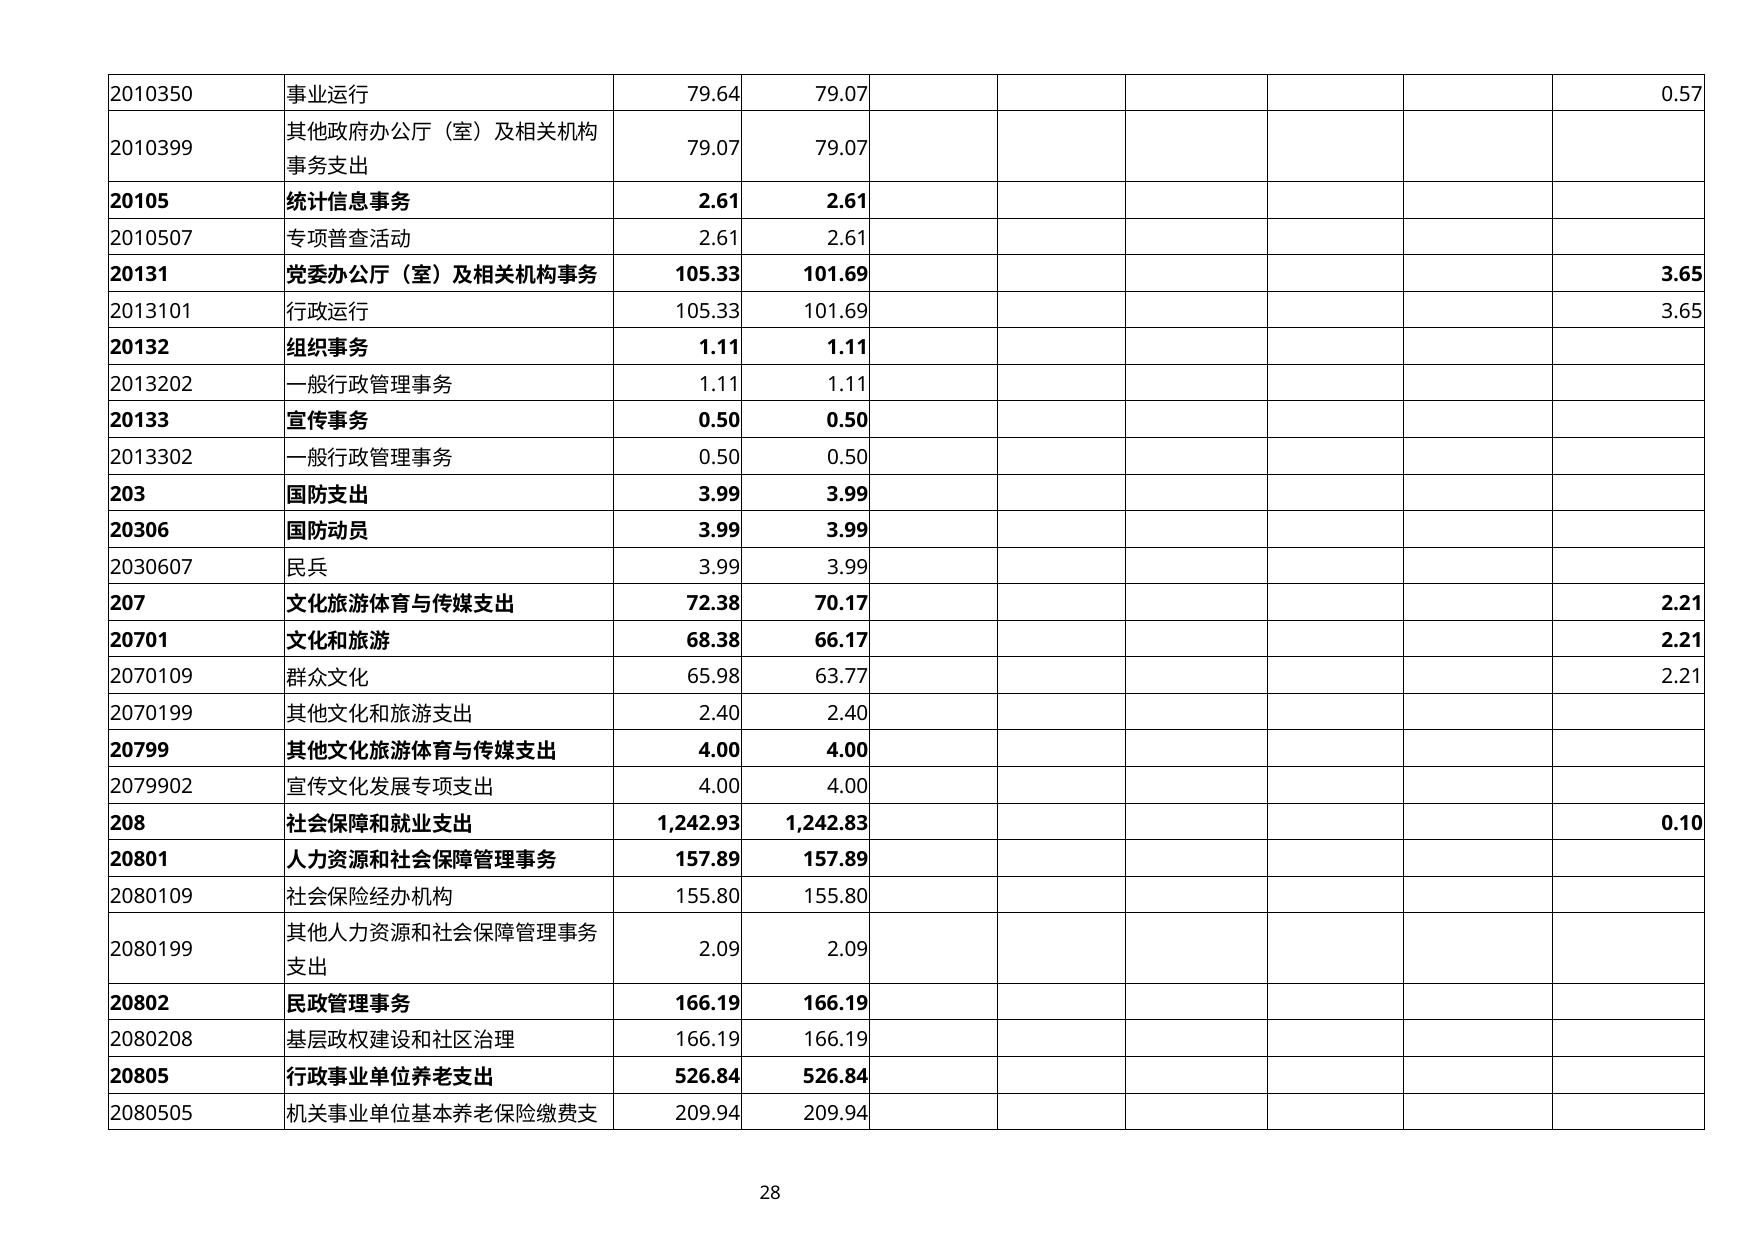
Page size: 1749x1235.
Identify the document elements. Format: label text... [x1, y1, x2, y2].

table_cell 2.09 [614, 913, 741, 983]
table_cell [1553, 438, 1704, 473]
table_cell [1268, 255, 1403, 291]
table_cell 166.19 [742, 984, 869, 1019]
table_cell [870, 730, 997, 766]
table_cell [1404, 840, 1552, 876]
table_cell 166.19 [614, 1020, 741, 1056]
table_cell 208 [109, 804, 284, 839]
table_cell [1126, 182, 1267, 217]
table_cell 其他政府办公厅（室）及相关机构事务支出 [285, 111, 613, 181]
table_cell 526.84 [614, 1057, 741, 1092]
table_cell [1126, 292, 1267, 327]
table_cell [1553, 365, 1704, 400]
table_cell 72.38 [614, 584, 741, 620]
table_cell [1404, 75, 1552, 110]
table_cell 79.07 [742, 111, 869, 181]
table_cell 63.77 [742, 657, 869, 693]
table_cell 行政事业单位养老支出 [285, 1057, 613, 1092]
table_cell 2.61 [742, 219, 869, 254]
table_cell 2.21 [1553, 621, 1704, 656]
table_cell 2.40 [742, 694, 869, 729]
table_cell [1268, 511, 1403, 547]
table_cell [870, 1020, 997, 1056]
table_cell [870, 219, 997, 254]
table_cell 民兵 [285, 548, 613, 583]
table_cell 0.57 [1553, 75, 1704, 110]
table_cell [998, 548, 1125, 583]
table_cell 机关事业单位基本养老保险缴费支出 [285, 1094, 613, 1129]
table_cell [998, 1057, 1125, 1092]
table_cell 70.17 [742, 584, 869, 620]
table_cell [1126, 255, 1267, 291]
table_cell [1404, 730, 1552, 766]
table_cell [870, 475, 997, 510]
table_cell 20133 [109, 401, 284, 437]
table_cell [998, 584, 1125, 620]
table_cell [1268, 1057, 1403, 1092]
table_cell [1553, 328, 1704, 364]
table_cell [998, 1020, 1125, 1056]
table_cell [1126, 475, 1267, 510]
table_cell 专项普查活动 [285, 219, 613, 254]
table_cell [1404, 292, 1552, 327]
table_cell 2.61 [614, 182, 741, 217]
table_cell [870, 328, 997, 364]
table_cell 20805 [109, 1057, 284, 1092]
table_cell 2080505 [109, 1094, 284, 1129]
table_cell [1268, 621, 1403, 656]
table_cell [998, 657, 1125, 693]
table_cell [998, 913, 1125, 983]
table_cell [1404, 657, 1552, 693]
table_cell 66.17 [742, 621, 869, 656]
table_cell [1404, 1094, 1552, 1129]
table_cell [1126, 548, 1267, 583]
table_cell 2.61 [614, 219, 741, 254]
table_cell [1268, 182, 1403, 217]
table_cell 79.64 [614, 75, 741, 110]
table_cell [1268, 548, 1403, 583]
table_cell [1553, 401, 1704, 437]
table_cell [1404, 511, 1552, 547]
table_cell 组织事务 [285, 328, 613, 364]
table_cell [1126, 328, 1267, 364]
table_cell [1553, 1020, 1704, 1056]
table_cell [1268, 292, 1403, 327]
table_cell [870, 984, 997, 1019]
table_cell [1268, 401, 1403, 437]
table_cell [870, 292, 997, 327]
table_cell [1126, 694, 1267, 729]
table_cell 2010507 [109, 219, 284, 254]
table_cell [870, 548, 997, 583]
table_cell 3.99 [742, 548, 869, 583]
table_cell [1126, 621, 1267, 656]
table_cell 国防支出 [285, 475, 613, 510]
table_cell 105.33 [614, 292, 741, 327]
table_cell [870, 657, 997, 693]
table_cell [1268, 365, 1403, 400]
table_cell [1268, 767, 1403, 802]
table_cell 526.84 [742, 1057, 869, 1092]
table_cell [1126, 1020, 1267, 1056]
table_cell [1268, 475, 1403, 510]
table_cell [998, 984, 1125, 1019]
table_cell [998, 75, 1125, 110]
table_cell 20801 [109, 840, 284, 876]
table_cell [1268, 328, 1403, 364]
table_cell [870, 111, 997, 181]
table_cell [1553, 111, 1704, 181]
table_cell [998, 401, 1125, 437]
table_cell [1404, 804, 1552, 839]
table_cell 207 [109, 584, 284, 620]
table_cell 3.65 [1553, 255, 1704, 291]
table_cell [1126, 1094, 1267, 1129]
table_cell [998, 804, 1125, 839]
table_cell [1126, 1057, 1267, 1092]
table_cell 2013101 [109, 292, 284, 327]
table_cell 0.50 [742, 401, 869, 437]
table_cell 2.40 [614, 694, 741, 729]
table_cell 4.00 [614, 730, 741, 766]
table_cell [1553, 1057, 1704, 1092]
table_cell [1553, 548, 1704, 583]
table_cell [870, 255, 997, 291]
table_cell 其他文化和旅游支出 [285, 694, 613, 729]
table_cell 101.69 [742, 292, 869, 327]
table_cell 1.11 [742, 365, 869, 400]
table_cell [870, 365, 997, 400]
table_cell 2070109 [109, 657, 284, 693]
table_cell 1.11 [742, 328, 869, 364]
table_cell [998, 767, 1125, 802]
table_cell 1.11 [614, 365, 741, 400]
table_cell [1268, 1094, 1403, 1129]
table_cell 宣传文化发展专项支出 [285, 767, 613, 802]
table_cell [870, 75, 997, 110]
table_cell [1126, 111, 1267, 181]
table_cell [1126, 840, 1267, 876]
table_cell 68.38 [614, 621, 741, 656]
table_cell [1404, 584, 1552, 620]
table_cell 文化旅游体育与传媒支出 [285, 584, 613, 620]
table_cell [1404, 877, 1552, 912]
table_cell 2080109 [109, 877, 284, 912]
table_cell [1404, 1057, 1552, 1092]
table_cell 157.89 [614, 840, 741, 876]
table_cell [1126, 984, 1267, 1019]
table_cell [1553, 767, 1704, 802]
table_cell [870, 182, 997, 217]
table_cell 一般行政管理事务 [285, 438, 613, 473]
table_cell [1268, 694, 1403, 729]
table_cell [1268, 730, 1403, 766]
table_cell 2080208 [109, 1020, 284, 1056]
table_cell 105.33 [614, 255, 741, 291]
table_cell [1404, 984, 1552, 1019]
table_cell [998, 292, 1125, 327]
table_cell 79.07 [614, 111, 741, 181]
table_cell [1268, 657, 1403, 693]
table_cell [870, 913, 997, 983]
table_cell [870, 840, 997, 876]
table_cell [1553, 984, 1704, 1019]
table_cell 209.94 [742, 1094, 869, 1129]
table_cell [1404, 694, 1552, 729]
table_cell [998, 475, 1125, 510]
table_cell [1126, 219, 1267, 254]
table_cell 行政运行 [285, 292, 613, 327]
table_cell [1553, 1094, 1704, 1129]
table_cell 3.99 [742, 511, 869, 547]
table_cell [1553, 694, 1704, 729]
table_cell 群众文化 [285, 657, 613, 693]
table_cell [1404, 219, 1552, 254]
table_cell [870, 511, 997, 547]
table_cell 2070199 [109, 694, 284, 729]
table_cell [1126, 438, 1267, 473]
table_cell [1268, 438, 1403, 473]
table_cell [1553, 475, 1704, 510]
table_cell [998, 840, 1125, 876]
table_cell [1553, 182, 1704, 217]
table_cell 党委办公厅（室）及相关机构事务 [285, 255, 613, 291]
table_cell 4.00 [614, 767, 741, 802]
table_cell [1126, 401, 1267, 437]
table_cell 3.99 [614, 475, 741, 510]
table_cell 2.09 [742, 913, 869, 983]
table_cell 3.99 [614, 548, 741, 583]
table_cell 国防动员 [285, 511, 613, 547]
table_cell [998, 438, 1125, 473]
table_cell 155.80 [614, 877, 741, 912]
table_cell 20131 [109, 255, 284, 291]
table_cell 2.61 [742, 182, 869, 217]
table_cell 1.11 [614, 328, 741, 364]
table_cell 203 [109, 475, 284, 510]
table_cell [1553, 730, 1704, 766]
table_cell [1126, 511, 1267, 547]
table_cell 2010350 [109, 75, 284, 110]
table_cell [1126, 365, 1267, 400]
table_cell 2080199 [109, 913, 284, 983]
table_cell 事业运行 [285, 75, 613, 110]
table_cell [1404, 475, 1552, 510]
table_cell [1404, 621, 1552, 656]
table_cell 宣传事务 [285, 401, 613, 437]
table_cell [870, 877, 997, 912]
table_cell 1,242.93 [614, 804, 741, 839]
table_cell [1553, 219, 1704, 254]
table_cell 2.21 [1553, 657, 1704, 693]
table_cell [1404, 365, 1552, 400]
table_cell 20132 [109, 328, 284, 364]
table_cell 20799 [109, 730, 284, 766]
table_cell 209.94 [614, 1094, 741, 1129]
table_cell [1404, 767, 1552, 802]
table_cell 社会保险经办机构 [285, 877, 613, 912]
table_cell [1553, 877, 1704, 912]
table_cell [1126, 657, 1267, 693]
table_cell [1126, 730, 1267, 766]
table_cell 4.00 [742, 730, 869, 766]
table_cell 基层政权建设和社区治理 [285, 1020, 613, 1056]
table_cell [998, 730, 1125, 766]
table_cell 文化和旅游 [285, 621, 613, 656]
table_cell 101.69 [742, 255, 869, 291]
table_cell [1126, 584, 1267, 620]
table_cell [998, 877, 1125, 912]
table_cell [1268, 111, 1403, 181]
table_cell [870, 584, 997, 620]
table_cell 2079902 [109, 767, 284, 802]
table_cell 20105 [109, 182, 284, 217]
table_cell [1268, 804, 1403, 839]
table_cell 2.21 [1553, 584, 1704, 620]
table_cell 0.10 [1553, 804, 1704, 839]
table_cell [998, 111, 1125, 181]
table_cell [1268, 840, 1403, 876]
table_cell [998, 621, 1125, 656]
table_cell 0.50 [742, 438, 869, 473]
table_cell [870, 401, 997, 437]
table_cell [1268, 877, 1403, 912]
table_cell [870, 694, 997, 729]
table_cell [998, 694, 1125, 729]
table_cell 4.00 [742, 767, 869, 802]
table_cell [998, 328, 1125, 364]
table_cell [1268, 75, 1403, 110]
table_cell [870, 1094, 997, 1129]
table_cell [1268, 584, 1403, 620]
table_cell 其他人力资源和社会保障管理事务支出 [285, 913, 613, 983]
table_cell [1268, 219, 1403, 254]
table_cell [1404, 913, 1552, 983]
table_cell [1126, 913, 1267, 983]
table_cell [1126, 804, 1267, 839]
table_cell 65.98 [614, 657, 741, 693]
table_cell 2013202 [109, 365, 284, 400]
table_cell [998, 219, 1125, 254]
table_cell [1404, 328, 1552, 364]
table_cell [998, 511, 1125, 547]
table_cell [1404, 111, 1552, 181]
table_cell 166.19 [614, 984, 741, 1019]
table_cell 0.50 [614, 401, 741, 437]
table_cell 2010399 [109, 111, 284, 181]
table_cell [1126, 877, 1267, 912]
table_cell 79.07 [742, 75, 869, 110]
table_cell [998, 182, 1125, 217]
table_cell [1404, 1020, 1552, 1056]
table_cell [1126, 75, 1267, 110]
table_cell 1,242.83 [742, 804, 869, 839]
table_cell [1268, 1020, 1403, 1056]
table_cell 其他文化旅游体育与传媒支出 [285, 730, 613, 766]
table_cell [1126, 767, 1267, 802]
table_cell 统计信息事务 [285, 182, 613, 217]
table_cell [998, 1094, 1125, 1129]
table_cell 155.80 [742, 877, 869, 912]
table_cell [1404, 255, 1552, 291]
table_cell [870, 767, 997, 802]
table_cell [1268, 984, 1403, 1019]
table_cell 人力资源和社会保障管理事务 [285, 840, 613, 876]
table_cell 2013302 [109, 438, 284, 473]
table_cell 3.65 [1553, 292, 1704, 327]
table_cell 2030607 [109, 548, 284, 583]
table_cell 20802 [109, 984, 284, 1019]
table_cell 3.99 [742, 475, 869, 510]
table_cell [1404, 401, 1552, 437]
table_cell [870, 804, 997, 839]
table_cell 166.19 [742, 1020, 869, 1056]
table_cell [1404, 182, 1552, 217]
table_cell [1553, 840, 1704, 876]
table_cell [870, 438, 997, 473]
table_cell 20701 [109, 621, 284, 656]
table_cell [1404, 438, 1552, 473]
table_cell [998, 365, 1125, 400]
table_cell 20306 [109, 511, 284, 547]
table_cell 3.99 [614, 511, 741, 547]
table_cell [1404, 548, 1552, 583]
table_cell 157.89 [742, 840, 869, 876]
table_cell 0.50 [614, 438, 741, 473]
table_cell [1268, 913, 1403, 983]
table_cell [870, 1057, 997, 1092]
table_cell 民政管理事务 [285, 984, 613, 1019]
table_cell 社会保障和就业支出 [285, 804, 613, 839]
table_cell [870, 621, 997, 656]
table_cell [998, 255, 1125, 291]
table_cell 一般行政管理事务 [285, 365, 613, 400]
table_cell [1553, 913, 1704, 983]
table_cell [1553, 511, 1704, 547]
